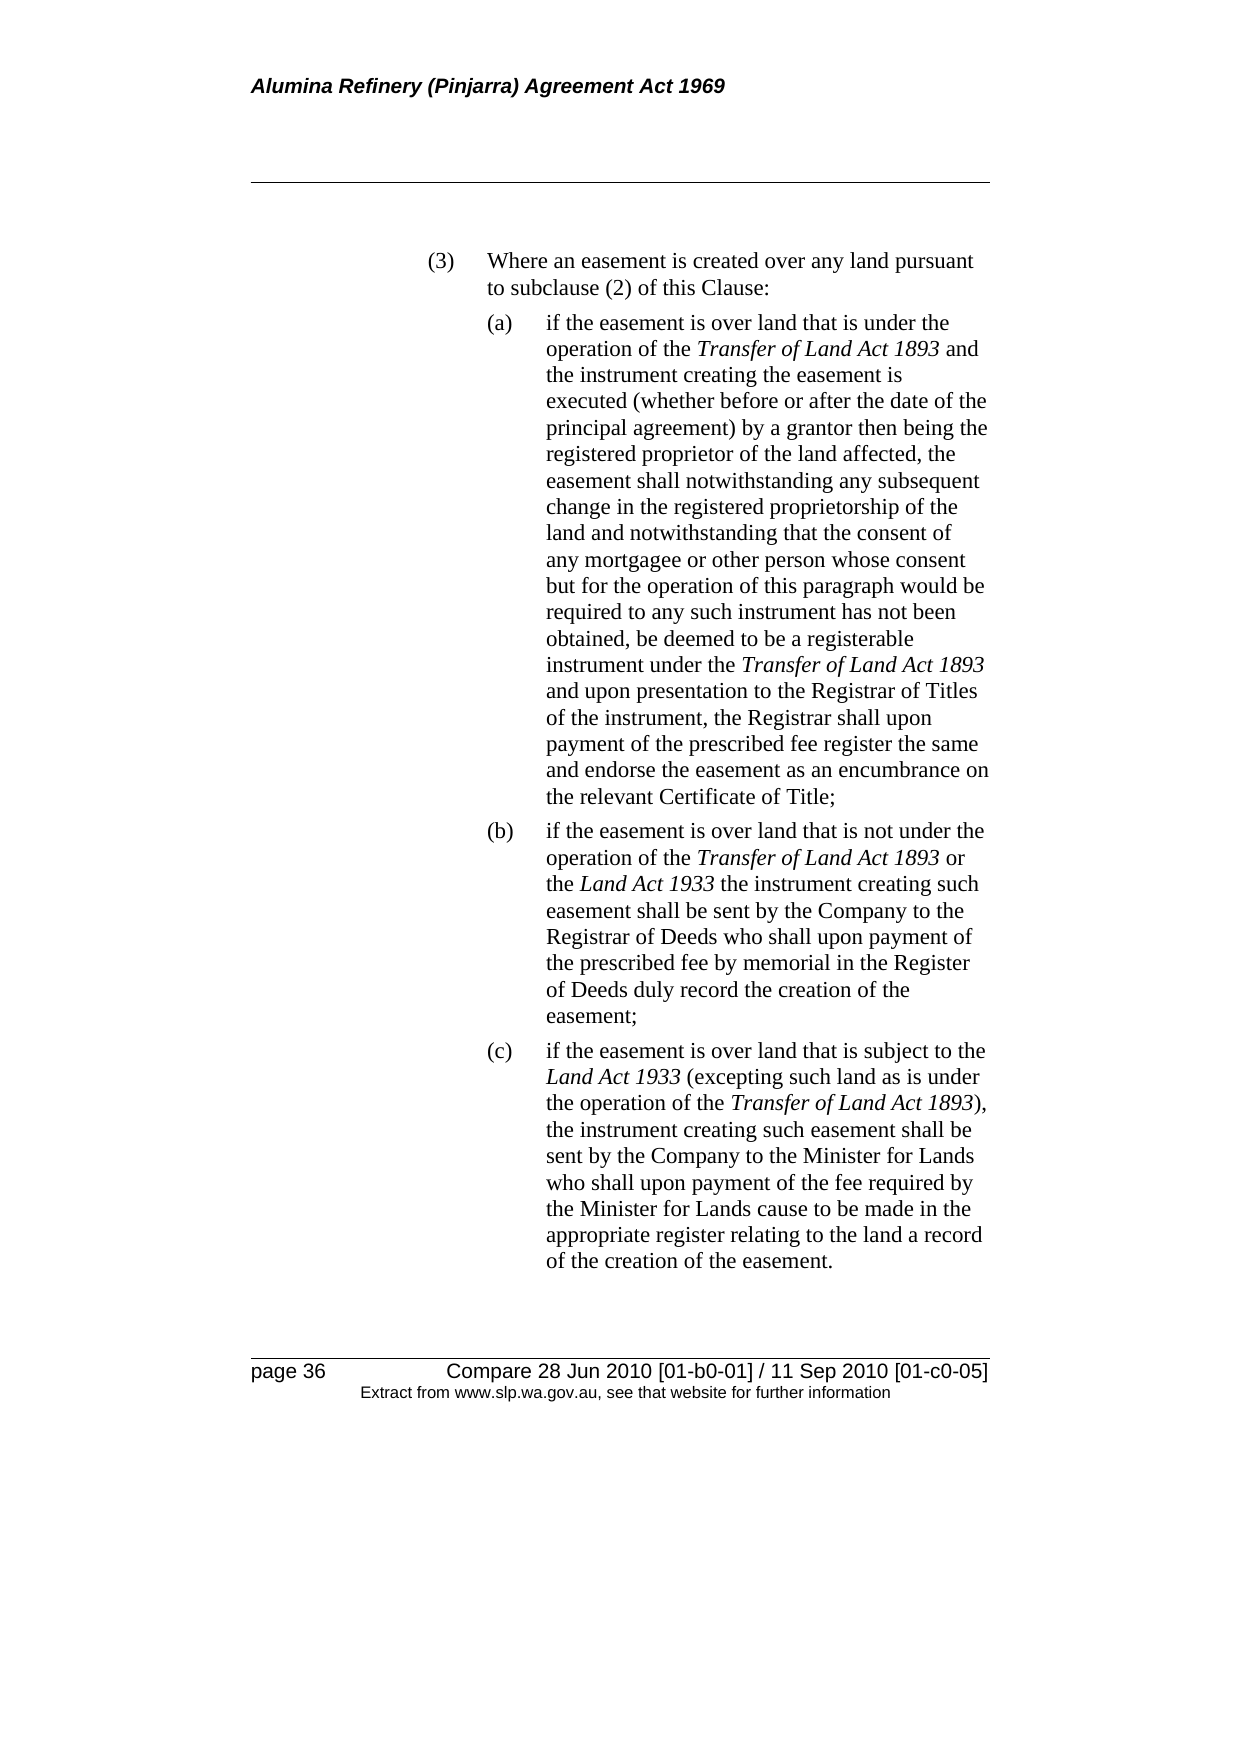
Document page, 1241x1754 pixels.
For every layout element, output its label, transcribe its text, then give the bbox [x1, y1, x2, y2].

text (a) if the easement is over land that is under the operation of the Transfer of Land Act 1893 and the instrument creating the easement is executed (whether before or after the date of the principal agreement) by a grantor then being the registered proprietor of the land affected, the easement shall notwithstanding any subsequent change in the registered proprietorship of the land and notwithstanding that the consent of any mortgagee or other person whose consent but for the operation of this paragraph would be required to any such instrument has not been obtained, be deemed to be a registerable instrument under the Transfer of Land Act 1893 and upon presentation to the Registrar of Titles of the instrument, the Registrar shall upon payment of the prescribed fee register the same and endorse the easement as an encumbrance on the relevant Certificate of Title; [251, 308, 990, 809]
text (b) if the easement is over land that is not under the operation of the Transfer of Land Act 1893 or the Land Act 1933 the instrument creating such easement shall be sent by the Company to the Registrar of Deeds who shall upon payment of the prescribed fee by memorial in the Register of Deeds duly record the creation of the easement; [251, 818, 990, 1028]
text (3) Where an easement is created over any land pursuant to subclause (2) of this Clause: [251, 247, 990, 300]
text (c) if the easement is over land that is subject to the Land Act 1933 (excepting such land as is under the operation of the Transfer of Land Act 1893), the instrument creating such easement shall be sent by the Company to the Minister for Lands who shall upon payment of the fee required by the Minister for Lands cause to be made in the appropriate register relating to the land a record of the creation of the easement. [251, 1037, 990, 1274]
